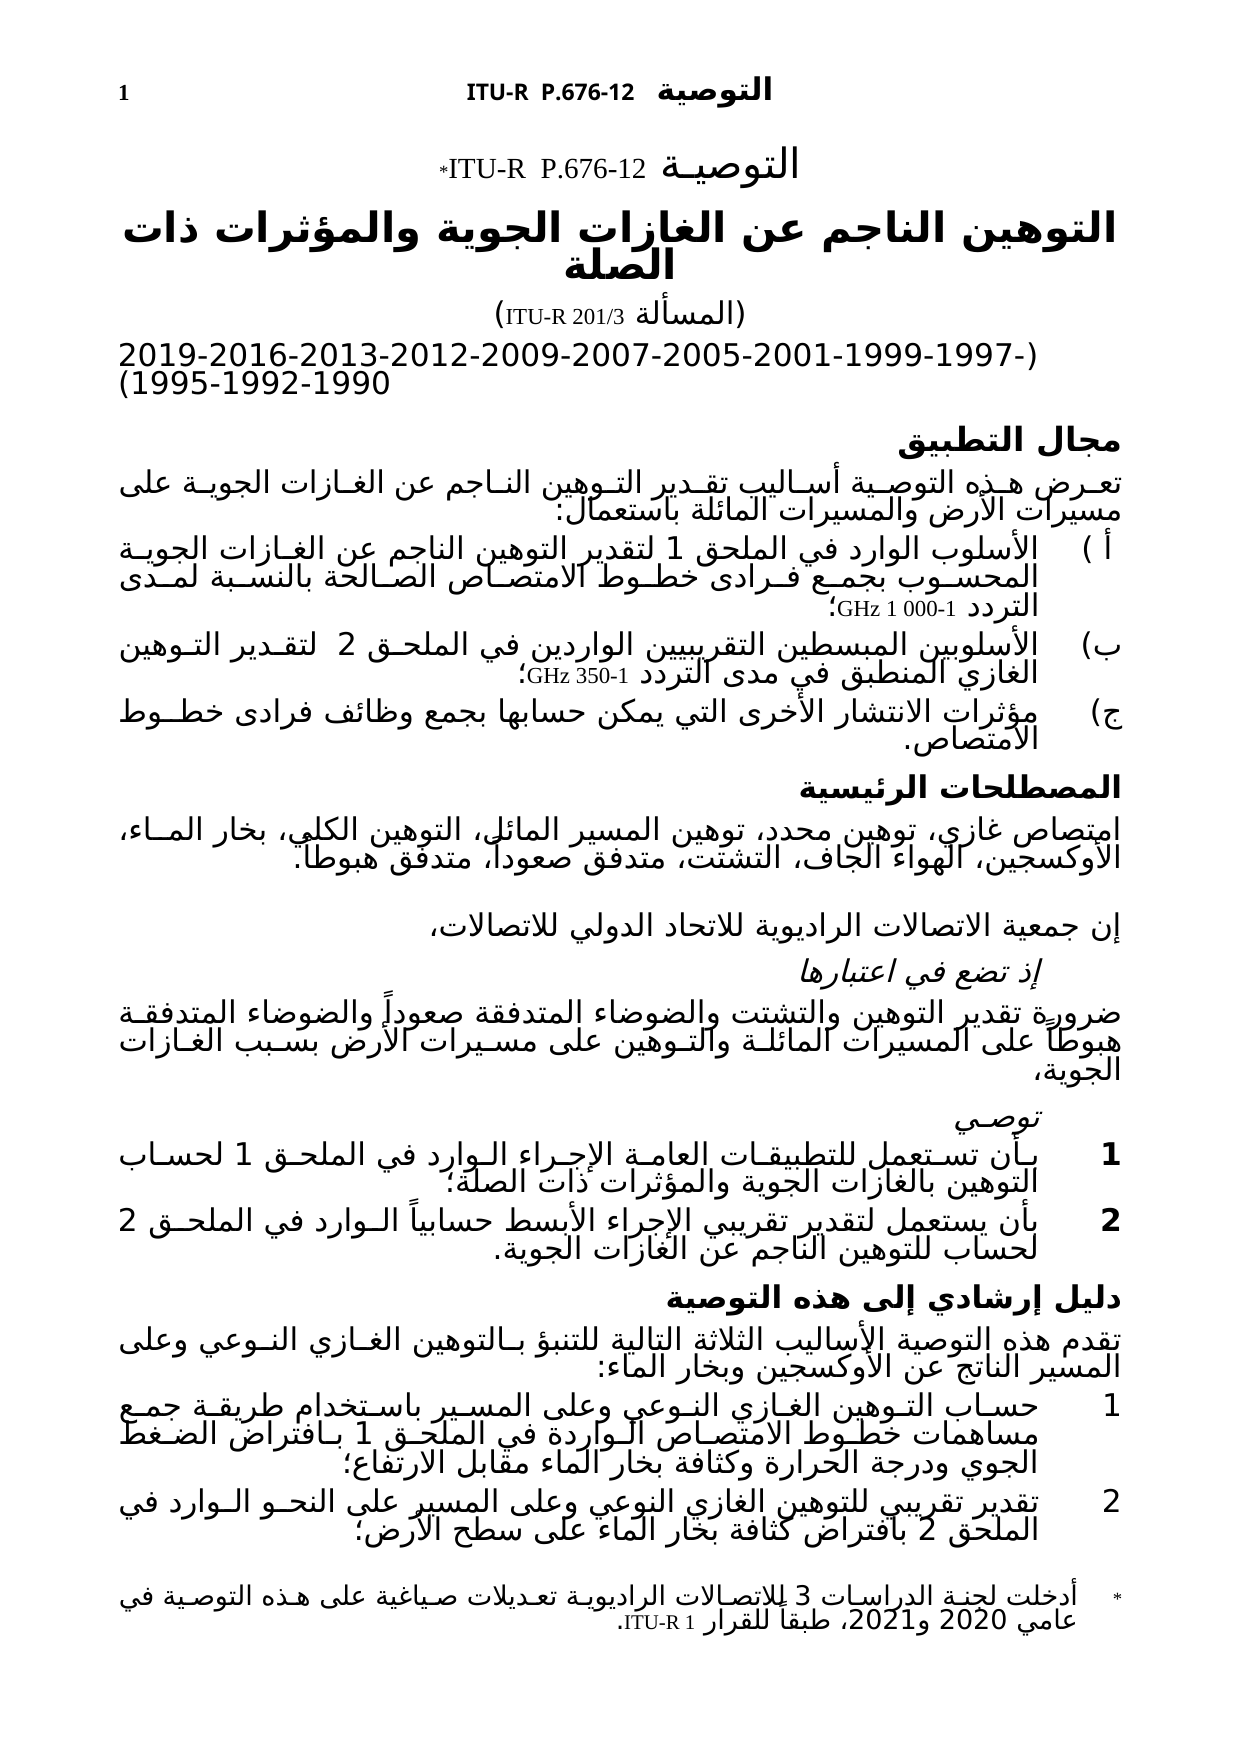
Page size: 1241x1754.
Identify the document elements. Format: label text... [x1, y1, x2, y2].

subtitle المصطلحات الرئيسية [894, 776, 1122, 805]
text ضرورة تقدير التوهين والتشتت والضوضاء المتدفقة صعوداً والضوضاء المتدفقة هبوطاً على المسيرات المائلة والتوهين على مسيرات الأرض بسبب الغازات الجوية، [118, 1000, 1122, 1088]
text ب) الأسلوبين المبسطين التقريب‍يين الواردين في الملحق 2 لتقدير التوهين الغازي المنطبق في مدى التردد GHz 350-1؛ [118, 632, 1122, 690]
text 2 تقدير تقريبي للتوهين الغازي النوعي وعلى المسير على النحو الوارد في الملحق 2 بافتراض كثافة بخار الماء على سطح الأرض؛ [118, 1489, 1122, 1547]
text امتصاص غازي، توهين محدد، توهين المسير المائل، التوهين الكلي، بخار الماء، الأوكسجين، الهواء الجاف، التشتت، متدفق صعوداً، متدفق هبوطاً. [118, 817, 1122, 876]
text (المسألة ITU-R 201/3) [118, 302, 1122, 331]
text إن جمعية الاتصالات الراديوية للاتحاد الدولي للاتصالات، [835, 913, 1122, 942]
subtitle مجال التطبيق [921, 426, 1122, 457]
text (2019-2016-2013-2012-2009-2007-2005-2001-1999-1997-1995-1992-1990) [118, 343, 1122, 401]
text 1 بأن تستعمل للتطبيقات العامة الإجراء الوارد في الملحق 1 لحساب التوهين بالغازات الجوية والمؤثرات ذات الصلة؛ [118, 1142, 1122, 1200]
text إذ تضع في اعتبارها [118, 959, 1039, 988]
text ج) مؤثرات الانتشار الأخرى التي يمكن حسابها بجمع وظائف فرادى خطوط الامتصاص. [118, 699, 1122, 757]
text التوصيـة ITU-R P.676-12* [753, 148, 1122, 186]
text 2 بأن يستعمل لتقدير تقريب‍ي الإجراء الأبسط حسابياً الوارد في الملحق 2 لحساب للتوهين الناجم عن الغازات الجوية. [118, 1208, 1122, 1267]
text تعرض هذه التوصية أساليب تقدير التوهين الناجم عن الغازات الجوية على مسيرات الأرض والمسيرات المائلة باستعمال: [118, 470, 1122, 528]
text تقدم هذه التوصية الأساليب الثلاثة التالية للتنبؤ بالتوهين الغازي النوعي وعلى المسير الناتج عن الأوكسجين وبخار الماء: [118, 1327, 1122, 1385]
text إن جمعية الاتصالات الراديوية للاتحاد الدولي للاتصالات، [118, 913, 848, 942]
text توصـي [118, 1104, 1039, 1133]
text التوصيـة ITU-R P.676-12* [118, 148, 782, 186]
subtitle المصطلحات الرئيسية [118, 776, 909, 805]
text أ ) الأسلوب الوارد في الملحق 1 لتقدير التوهين الناجم عن الغازات الجوية المحسوب بجمع فرادى خطوط الامتصاص الصالحة بالنسبة لمدى التردد GHz 1 000-1؛ [118, 536, 1122, 624]
subtitle دليل إرشادي إلى هذه التوصية [118, 1285, 763, 1314]
text 1 حساب التوهين الغازي النوعي وعلى المسير باستخدام طريقة جمع مساهمات خطوط الامتصاص الواردة في الملحق 1 بافتراض الضغط الجوي ودرجة الحرارة وكثافة بخار الماء مقابل الارتفاع؛ [118, 1393, 1122, 1481]
subtitle دليل إرشادي إلى هذه التوصية [740, 1285, 1122, 1314]
title التوهين الناجم عن الغازات الجوية والمؤثرات ذات الصلة [118, 211, 1122, 289]
subtitle مجال التطبيق [118, 426, 959, 457]
